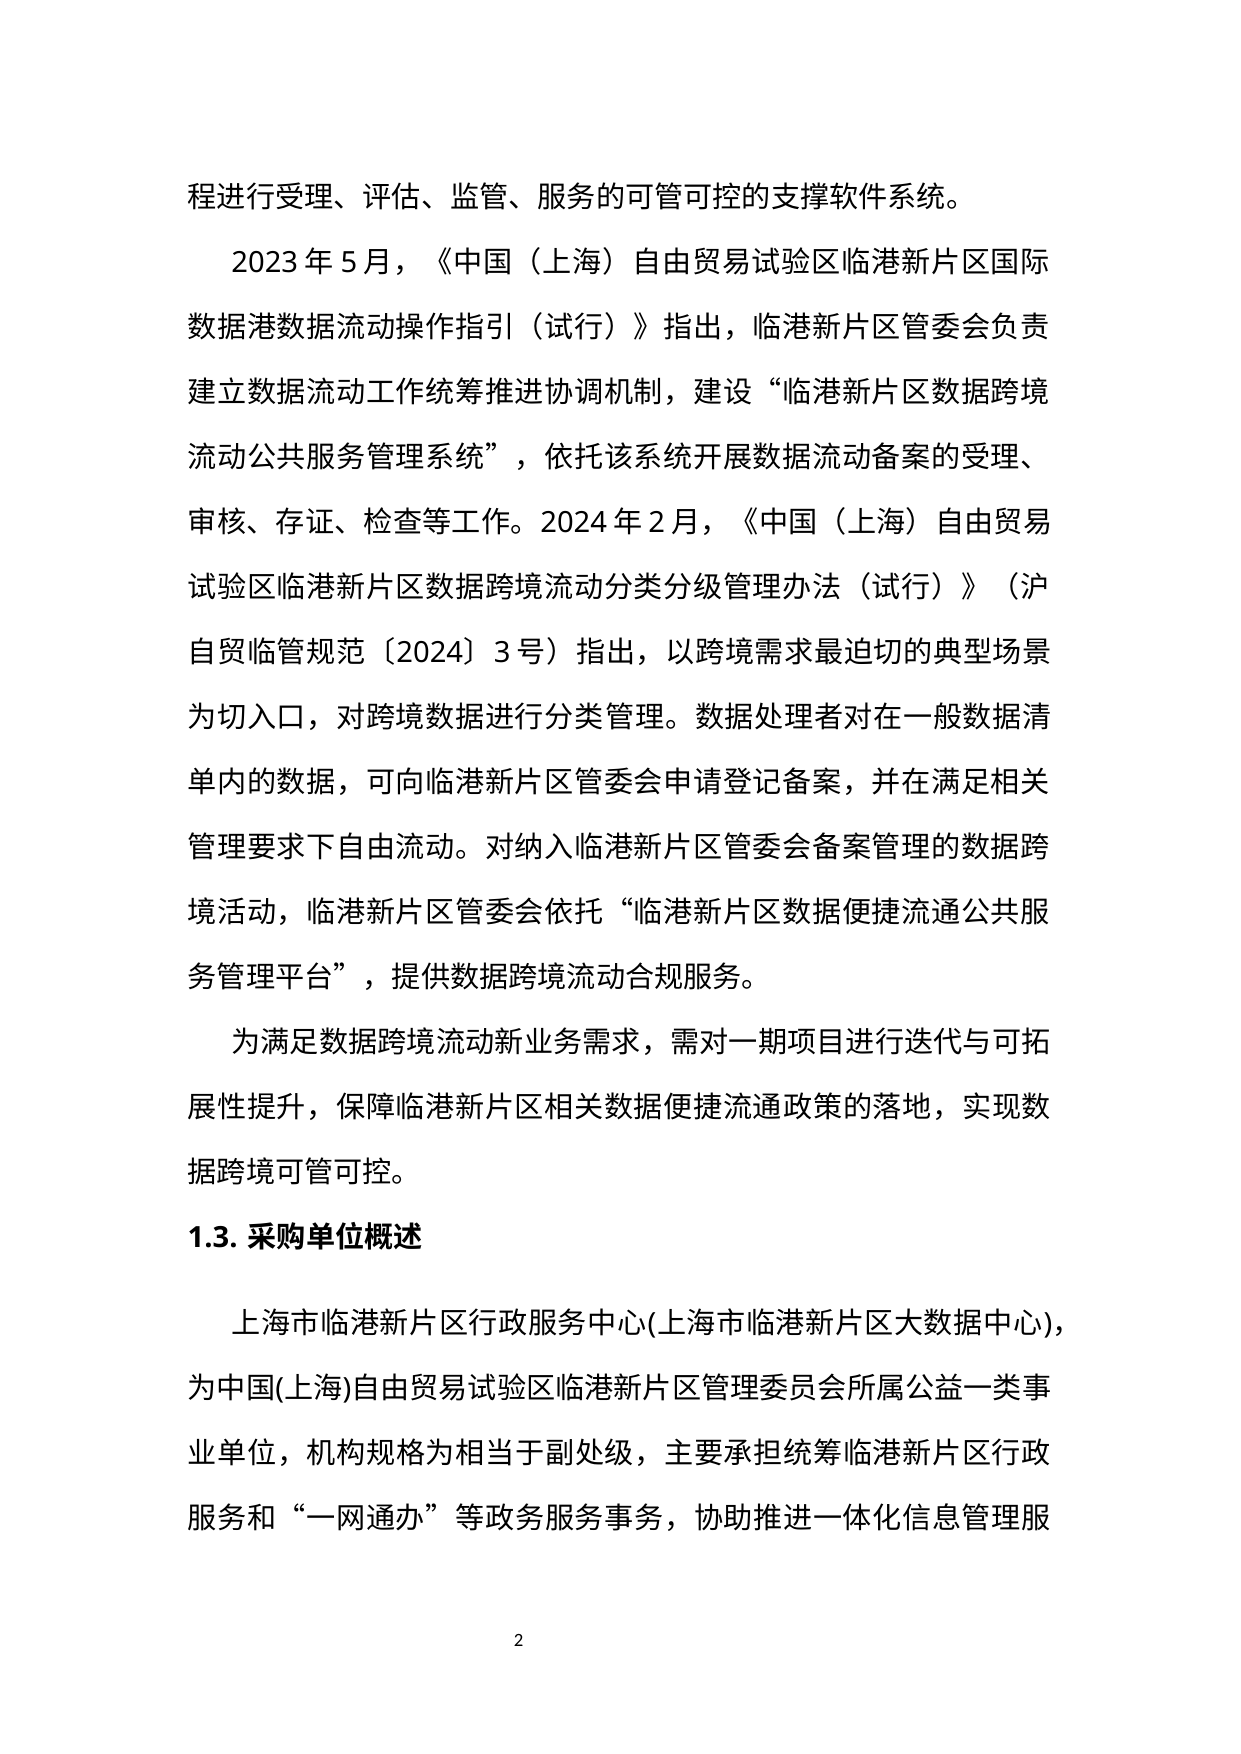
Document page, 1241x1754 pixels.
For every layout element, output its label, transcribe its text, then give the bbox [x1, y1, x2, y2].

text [187, 162, 1053, 227]
text 2023年5月，《中国（上海）自由贸易试验区临港新片区国际数据港数据流动操作指引（试行）》指出，临港新片区管委会负责建立数据流动工作统筹推进协调机制，建设“临港新片区数据跨境流动公共服务管理系统”，依托该系统开展数据流动备案的受理、审核、存证、检查等工作。2024年2月，《中国（上海）自由贸易试验区临港新片区数据跨境流动分类分级管理办法（试行）》（沪自贸临管规范〔2024〕3号）指出，以跨境需求最迫切的典型场景为切入口，对跨境数据进行分类管理。数据处理者对在一般数据清单内的数据，可向临港新片区管委会申请登记备案，并在满足相关管理要求下自由流动。对纳入临港新片区管委会备案管理的数据跨境活动，临港新片区管委会依托“临港新片区数据便捷流通公共服务管理平台”，提供数据跨境流动合规服务。 [187, 227, 1053, 1007]
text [187, 1288, 1053, 1548]
subtitle 采购单位概述 [187, 1202, 1053, 1267]
text 为满足数据跨境流动新业务需求，需对一期项目进行迭代与可拓展性提升，保障临港新片区相关数据便捷流通政策的落地，实现数据跨境可管可控。 [187, 1007, 1053, 1202]
